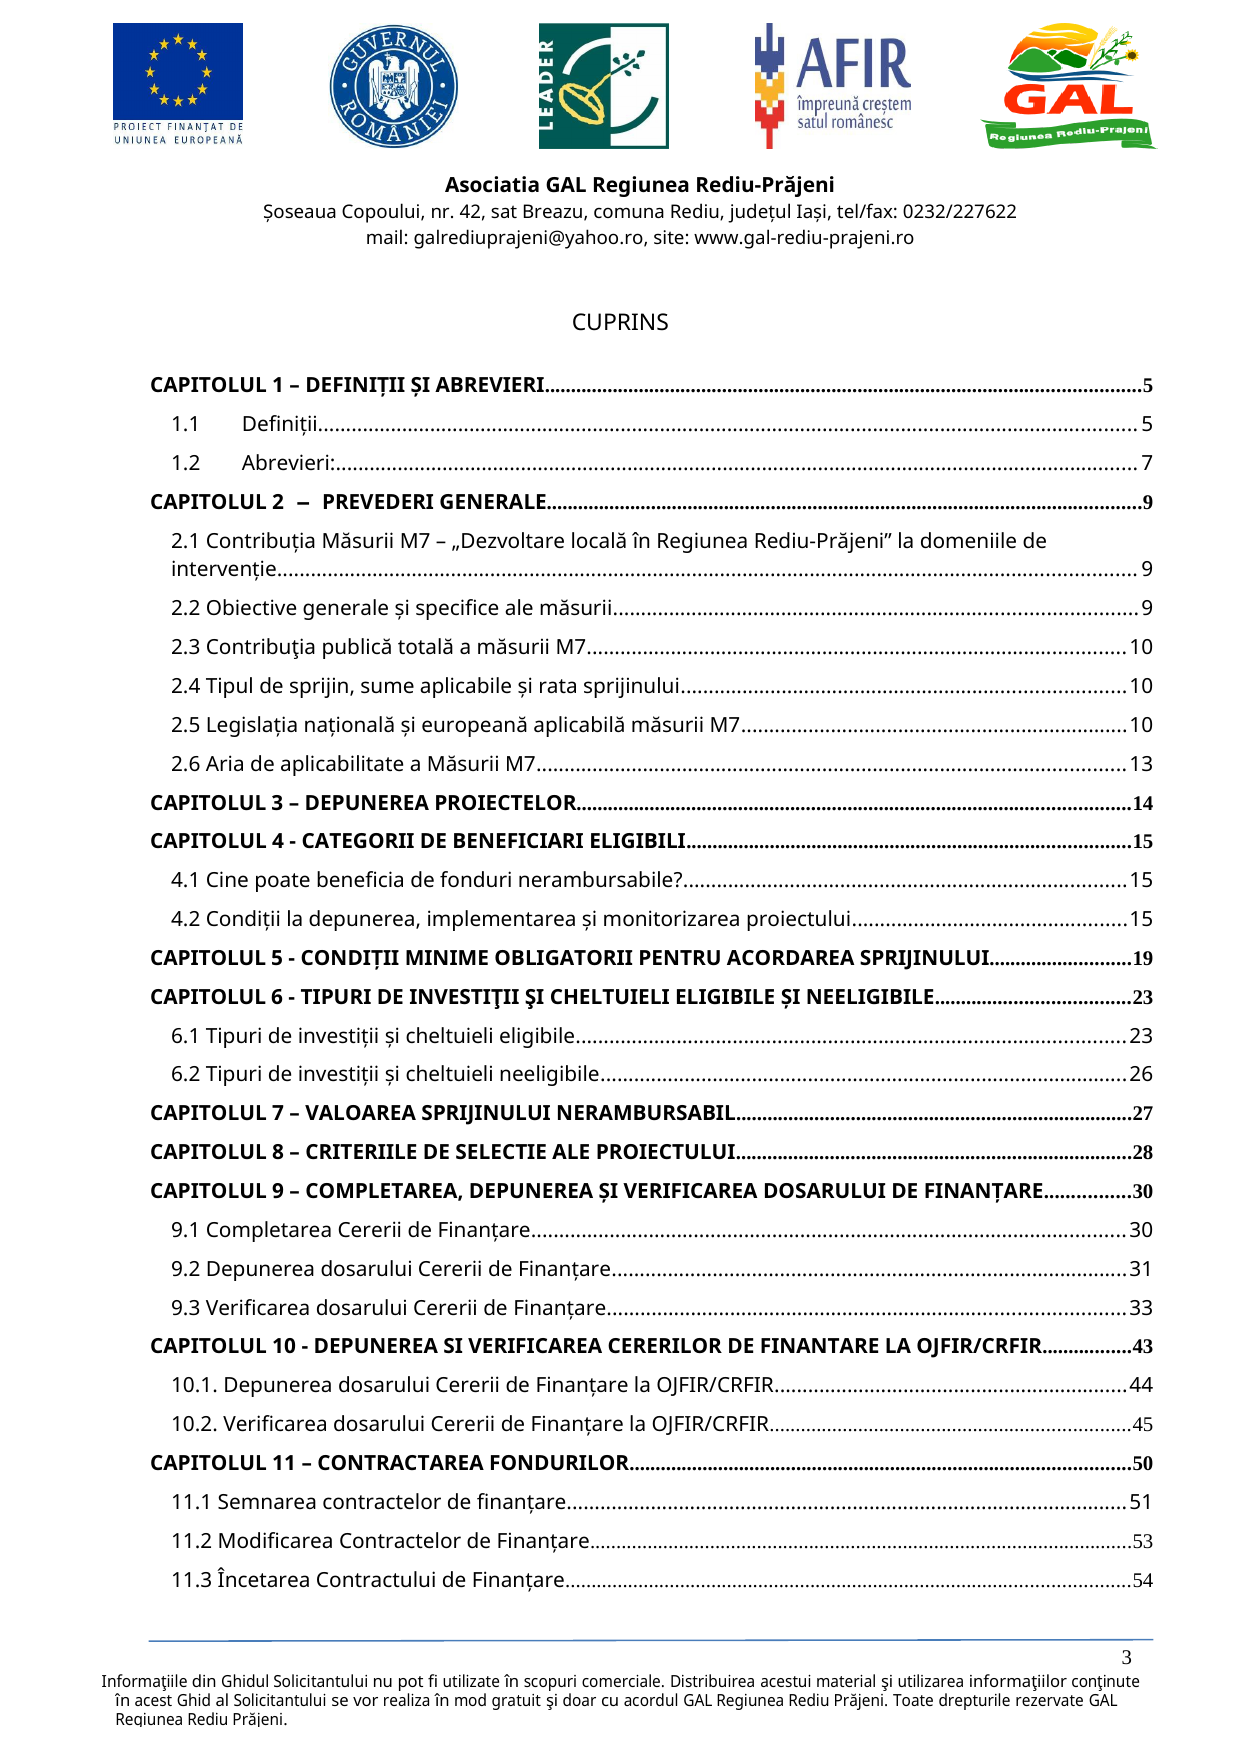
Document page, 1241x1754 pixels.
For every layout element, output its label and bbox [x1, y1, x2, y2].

picture [539, 23, 669, 149]
picture [755, 23, 911, 149]
picture [113, 23, 243, 149]
picture [980, 23, 1158, 149]
picture [328, 23, 459, 149]
